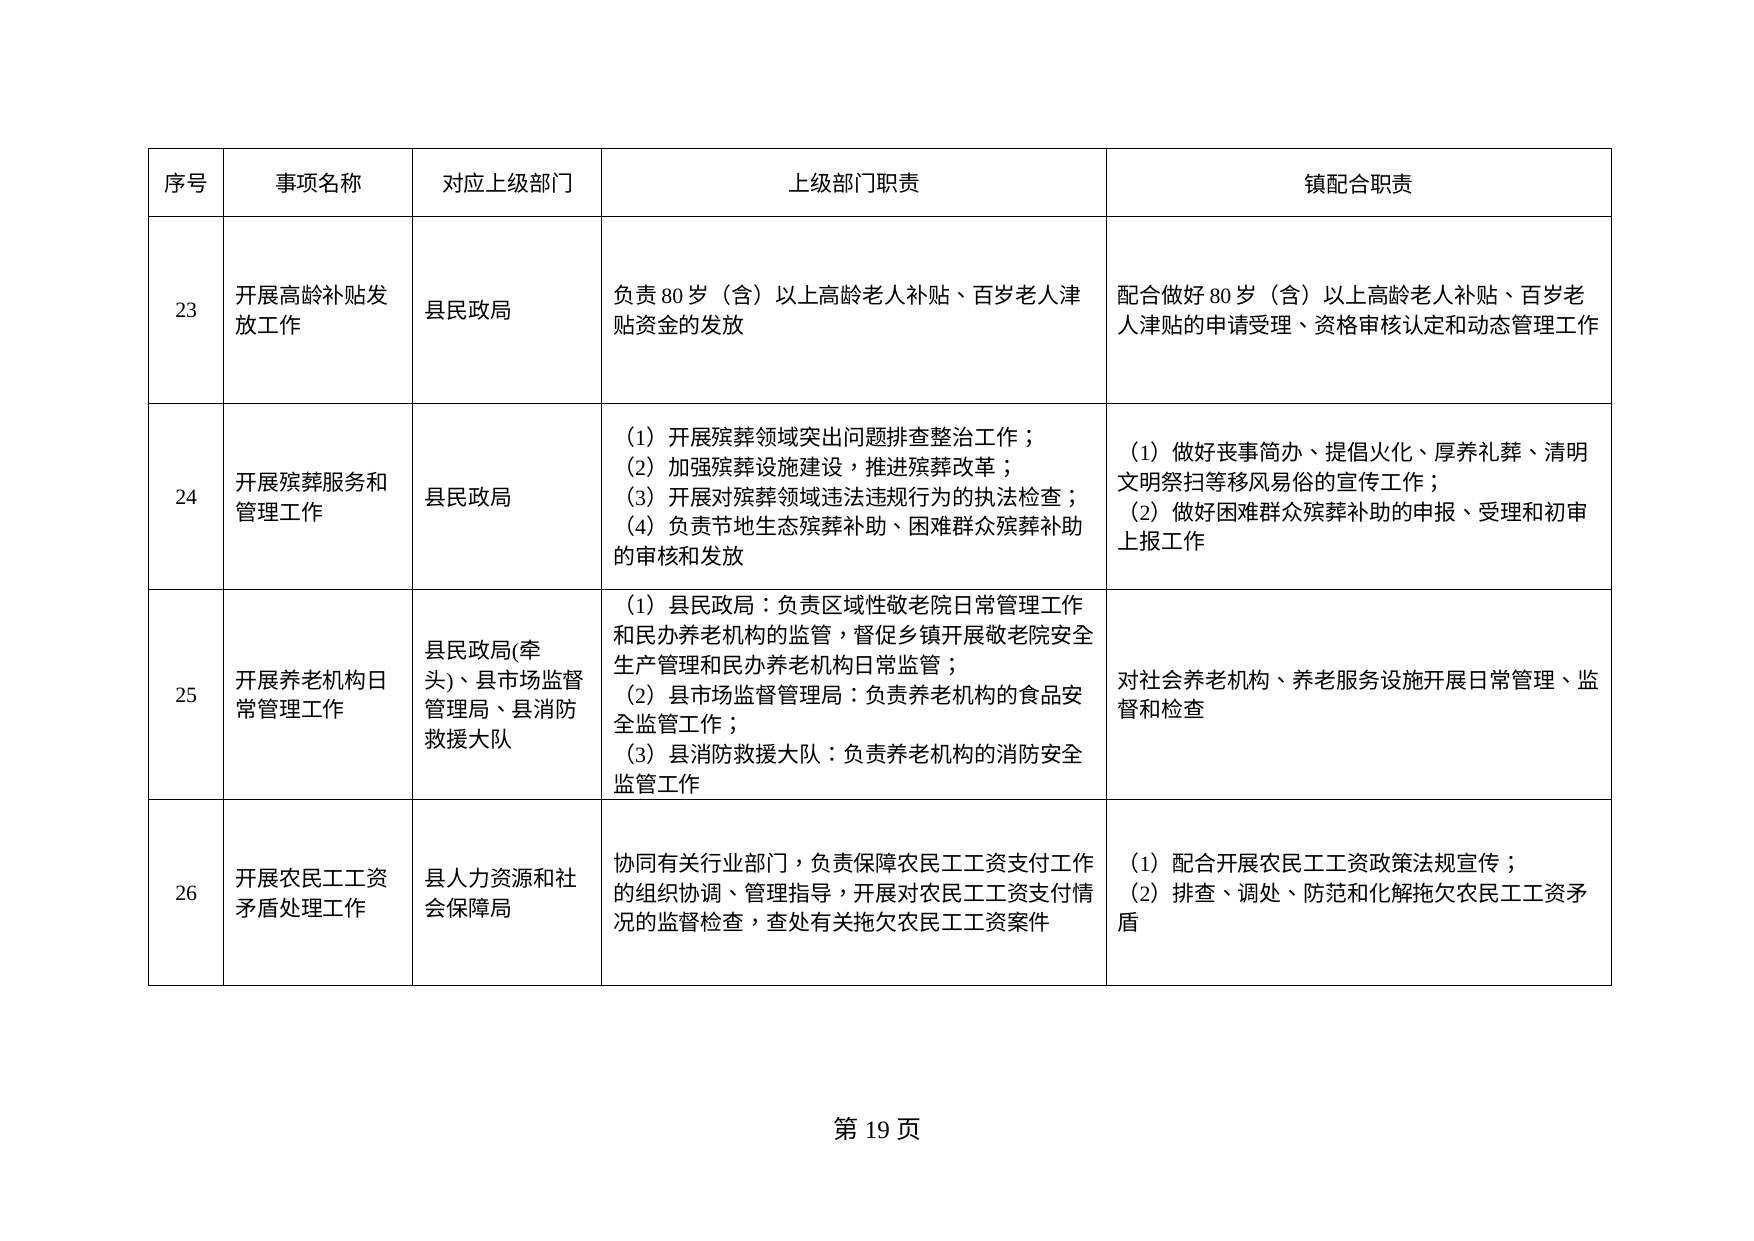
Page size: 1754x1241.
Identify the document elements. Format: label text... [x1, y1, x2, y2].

table_cell 开展养老机构日常管理工作 [224, 590, 412, 799]
table_cell 配合做好80岁（含）以上高龄老人补贴、百岁老人津贴的申请受理、资格审核认定和动态管理工作 [1107, 217, 1611, 403]
table_cell 负责80岁（含）以上高龄老人补贴、百岁老人津贴资金的发放 [602, 217, 1106, 403]
table_cell 23 [149, 217, 223, 403]
table_cell （1）配合开展农民工工资政策法规宣传； （2）排查、调处、防范和化解拖欠农民工工资矛盾 [1107, 800, 1611, 985]
table_cell 开展殡葬服务和管理工作 [224, 404, 412, 589]
table_cell 开展高龄补贴发放工作 [224, 217, 412, 403]
table_header 镇配合职责 [1107, 149, 1611, 216]
table_cell 县民政局 [413, 217, 601, 403]
table_cell 对社会养老机构、养老服务设施开展日常管理、监督和检查 [1107, 590, 1611, 799]
table_cell 县民政局 [413, 404, 601, 589]
table_cell （1）县民政局：负责区域性敬老院日常管理工作和民办养老机构的监管，督促乡镇开展敬老院安全生产管理和民办养老机构日常监管； （2）县市场监督管理局：负责养老机构的食品安全监管工作； （3）县消防救援大队：负责养老机构的消防安全监管工作 [602, 590, 1106, 799]
table_header 上级部门职责 [602, 149, 1106, 216]
table_header 事项名称 [224, 149, 412, 216]
table_cell 协同有关行业部门，负责保障农民工工资支付工作的组织协调、管理指导，开展对农民工工资支付情况的监督检查，查处有关拖欠农民工工资案件 [602, 800, 1106, 985]
table_cell 县民政局(牵头)、县市场监督管理局、县消防救援大队 [413, 590, 601, 799]
table_cell （1）做好丧事简办、提倡火化、厚养礼葬、清明文明祭扫等移风易俗的宣传工作； （2）做好困难群众殡葬补助的申报、受理和初审上报工作 [1107, 404, 1611, 589]
table_header 对应上级部门 [413, 149, 601, 216]
table_header 序号 [149, 149, 223, 216]
table_cell （1）开展殡葬领域突出问题排查整治工作； （2）加强殡葬设施建设，推进殡葬改革； （3）开展对殡葬领域违法违规行为的执法检查； （4）负责节地生态殡葬补助、困难群众殡葬补助的审核和发放 [602, 404, 1106, 589]
table_cell 开展农民工工资矛盾处理工作 [224, 800, 412, 985]
table_cell 25 [149, 590, 223, 799]
table_cell 26 [149, 800, 223, 985]
table_cell 县人力资源和社会保障局 [413, 800, 601, 985]
table_cell 24 [149, 404, 223, 589]
